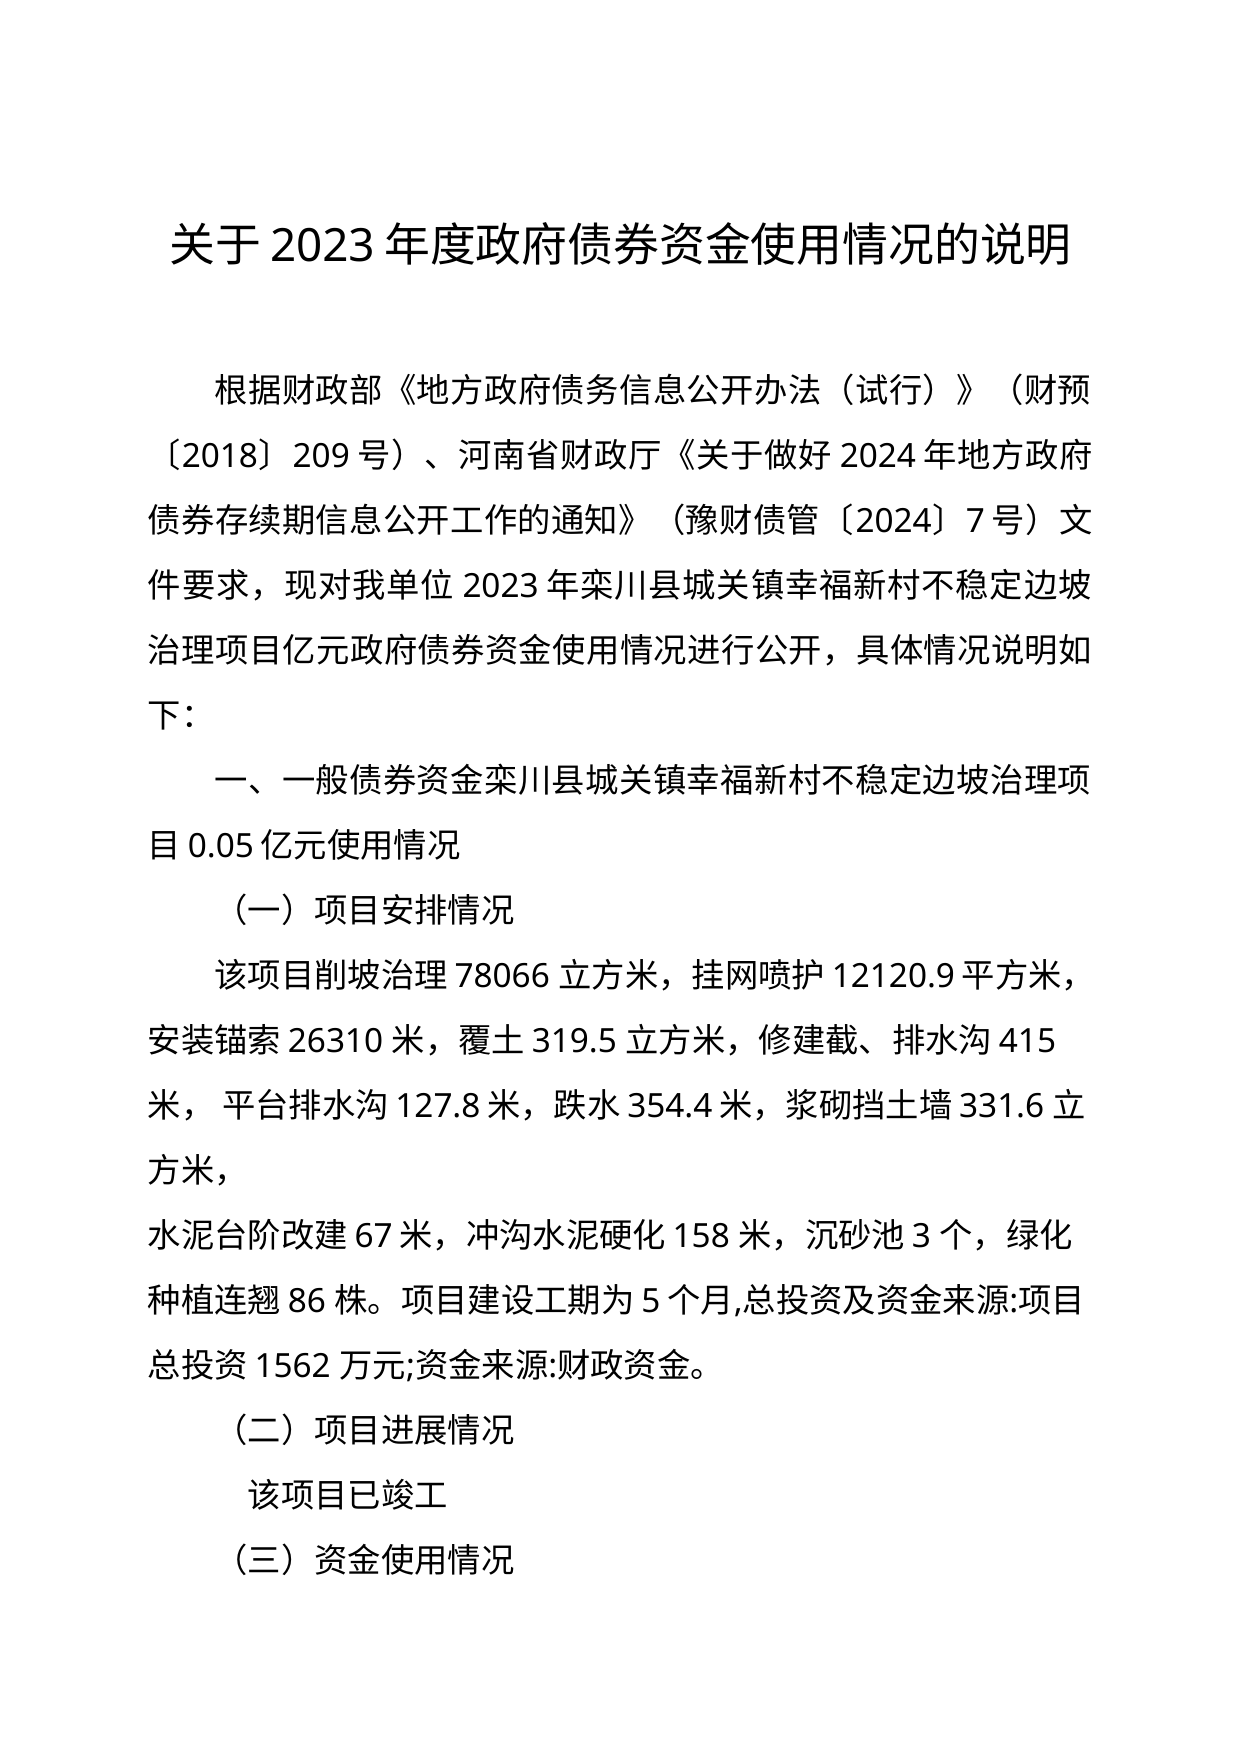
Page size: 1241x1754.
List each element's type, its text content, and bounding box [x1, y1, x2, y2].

text 水泥台阶改建67米，冲沟水泥硬化158 米，沉砂池3 个，绿化 种植连翘86 株。项目建设工期为5个月,总投资及资金来源:项目总投资1562 万元;资金来源:财政资金。 [148, 1201, 1093, 1396]
text 安装锚索26310 米，覆土319.5 立方米，修建截、排水沟415 米， 平台排水沟127.8米，跌水354.4米，浆砌挡土墙331.6 立方米， [148, 1006, 1093, 1201]
text （二）项目进展情况 [148, 1396, 1093, 1461]
text 该项目已竣工 [148, 1461, 1093, 1526]
text 根据财政部《地方政府债务信息公开办法（试行）》（财预〔2018〕209号）、河南省财政厅《关于做好2024年地方政府债券存续期信息公开工作的通知》（豫财债管〔2024〕7号）文件要求，现对我单位2023年栾川县城关镇幸福新村不稳定边坡治理项目亿元政府债券资金使用情况进行公开，具体情况说明如下： [148, 356, 1093, 746]
text 关于2023年度政府债券资金使用情况的说明 [148, 193, 1093, 291]
text 一、一般债券资金栾川县城关镇幸福新村不稳定边坡治理项目0.05亿元使用情况 [148, 746, 1093, 876]
text （一）项目安排情况 [148, 876, 1093, 941]
list 资金使用情况 [214, 1526, 1093, 1591]
text 该项目削坡治理78066 立方米，挂网喷护12120.9平方米， [148, 941, 1093, 1006]
